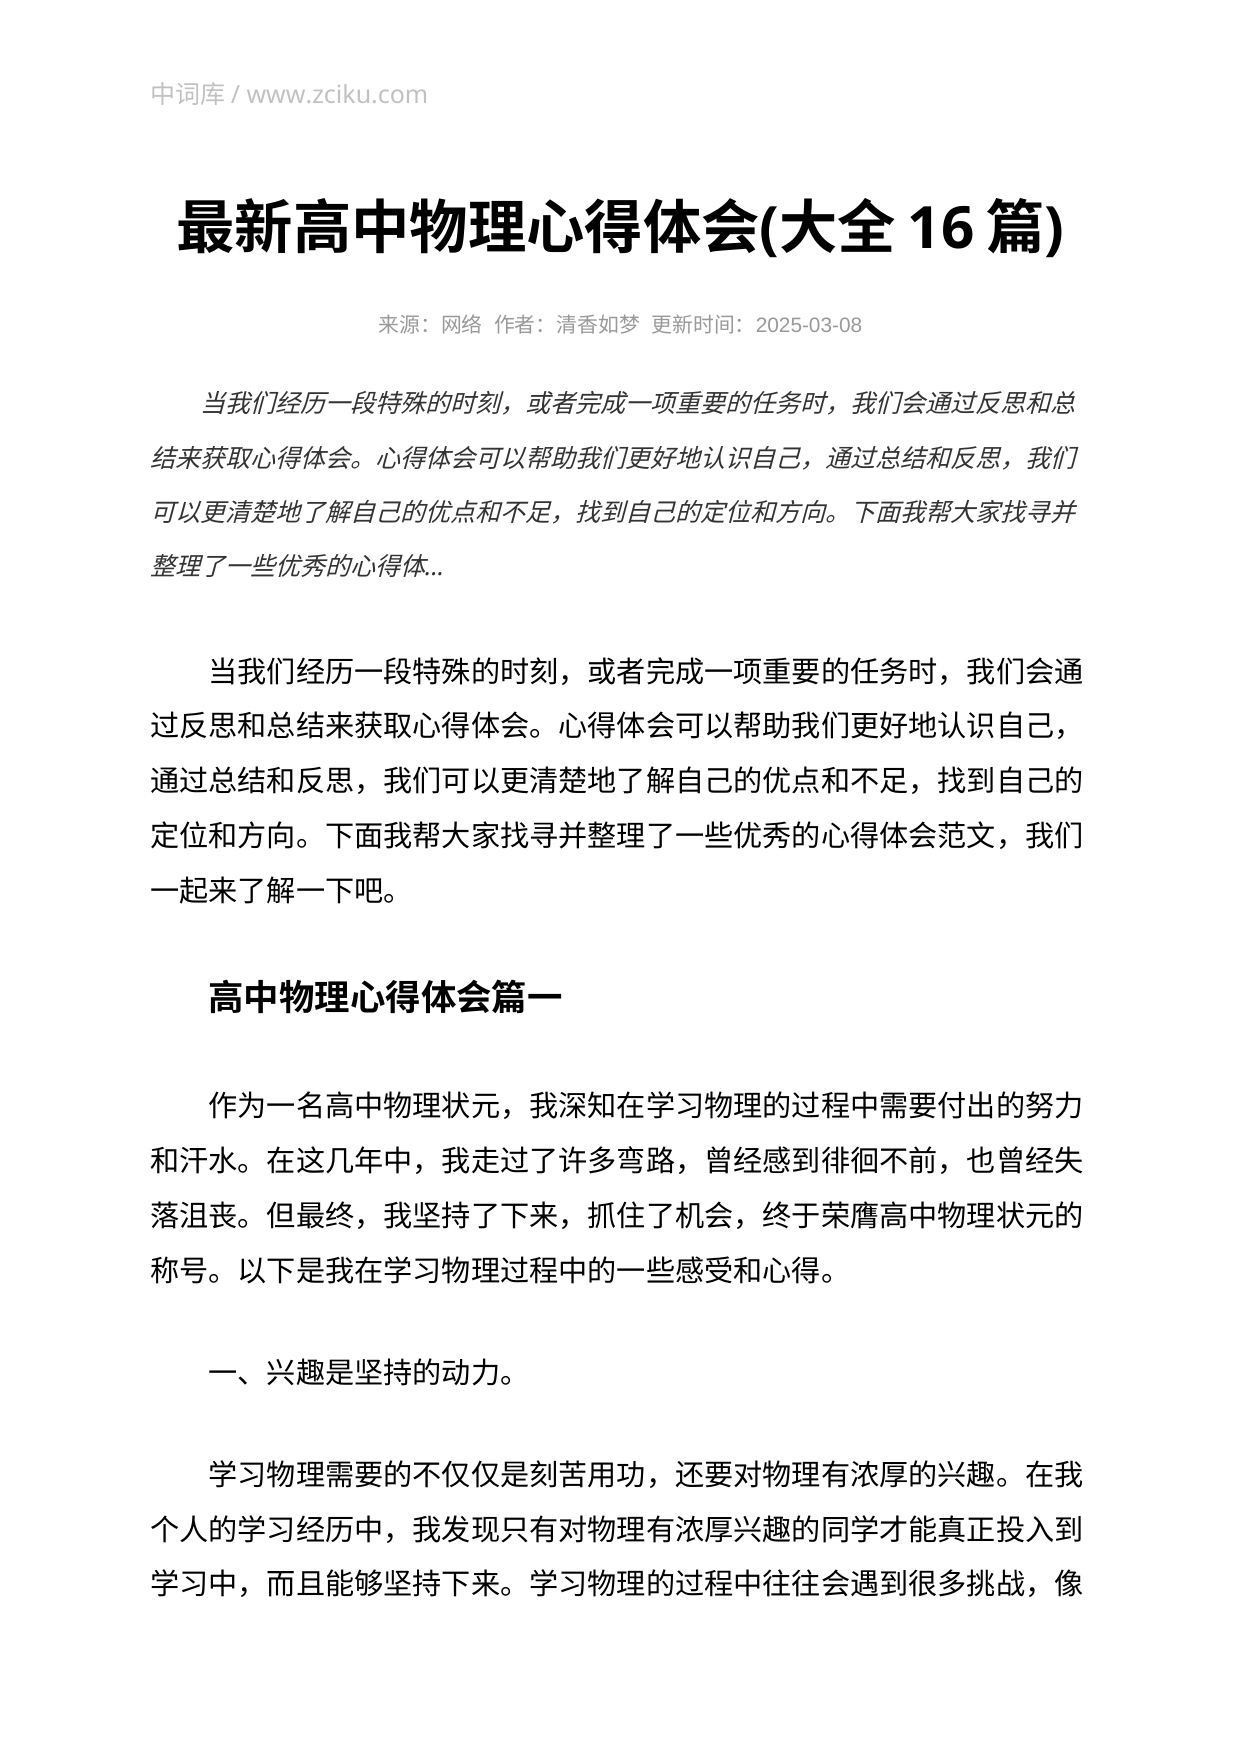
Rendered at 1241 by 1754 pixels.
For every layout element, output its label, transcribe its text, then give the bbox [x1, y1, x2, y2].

text 当我们经历一段特殊的时刻，或者完成一项重要的任务时，我们会通过反思和总结来获取心得体会。心得体会可以帮助我们更好地认识自己，通过总结和反思，我们可以更清楚地了解自己的优点和不足，找到自己的定位和方向。下面我帮大家找寻并整理了一些优秀的心得体... [150, 384, 1090, 583]
subtitle 最新高中物理心得体会(大全16篇) [150, 181, 1090, 266]
text 高中物理心得体会篇一 [150, 969, 1090, 1021]
text 一、兴趣是坚持的动力。 [150, 1349, 1090, 1392]
text 当我们经历一段特殊的时刻，或者完成一项重要的任务时，我们会通过反思和总结来获取心得体会。心得体会可以帮助我们更好地认识自己，通过总结和反思，我们可以更清楚地了解自己的优点和不足，找到自己的定位和方向。下面我帮大家找寻并整理了一些优秀的心得体会范文，我们一起来了解一下吧。 [150, 648, 1090, 910]
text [150, 1451, 1090, 1603]
text 来源：网络 作者：清香如梦 更新时间：2025-03-08 [150, 313, 1090, 337]
text 作为一名高中物理状元，我深知在学习物理的过程中需要付出的努力和汗水。在这几年中，我走过了许多弯路，曾经感到徘徊不前，也曾经失落沮丧。但最终，我坚持了下来，抓住了机会，终于荣膺高中物理状元的称号。以下是我在学习物理过程中的一些感受和心得。 [150, 1083, 1090, 1290]
